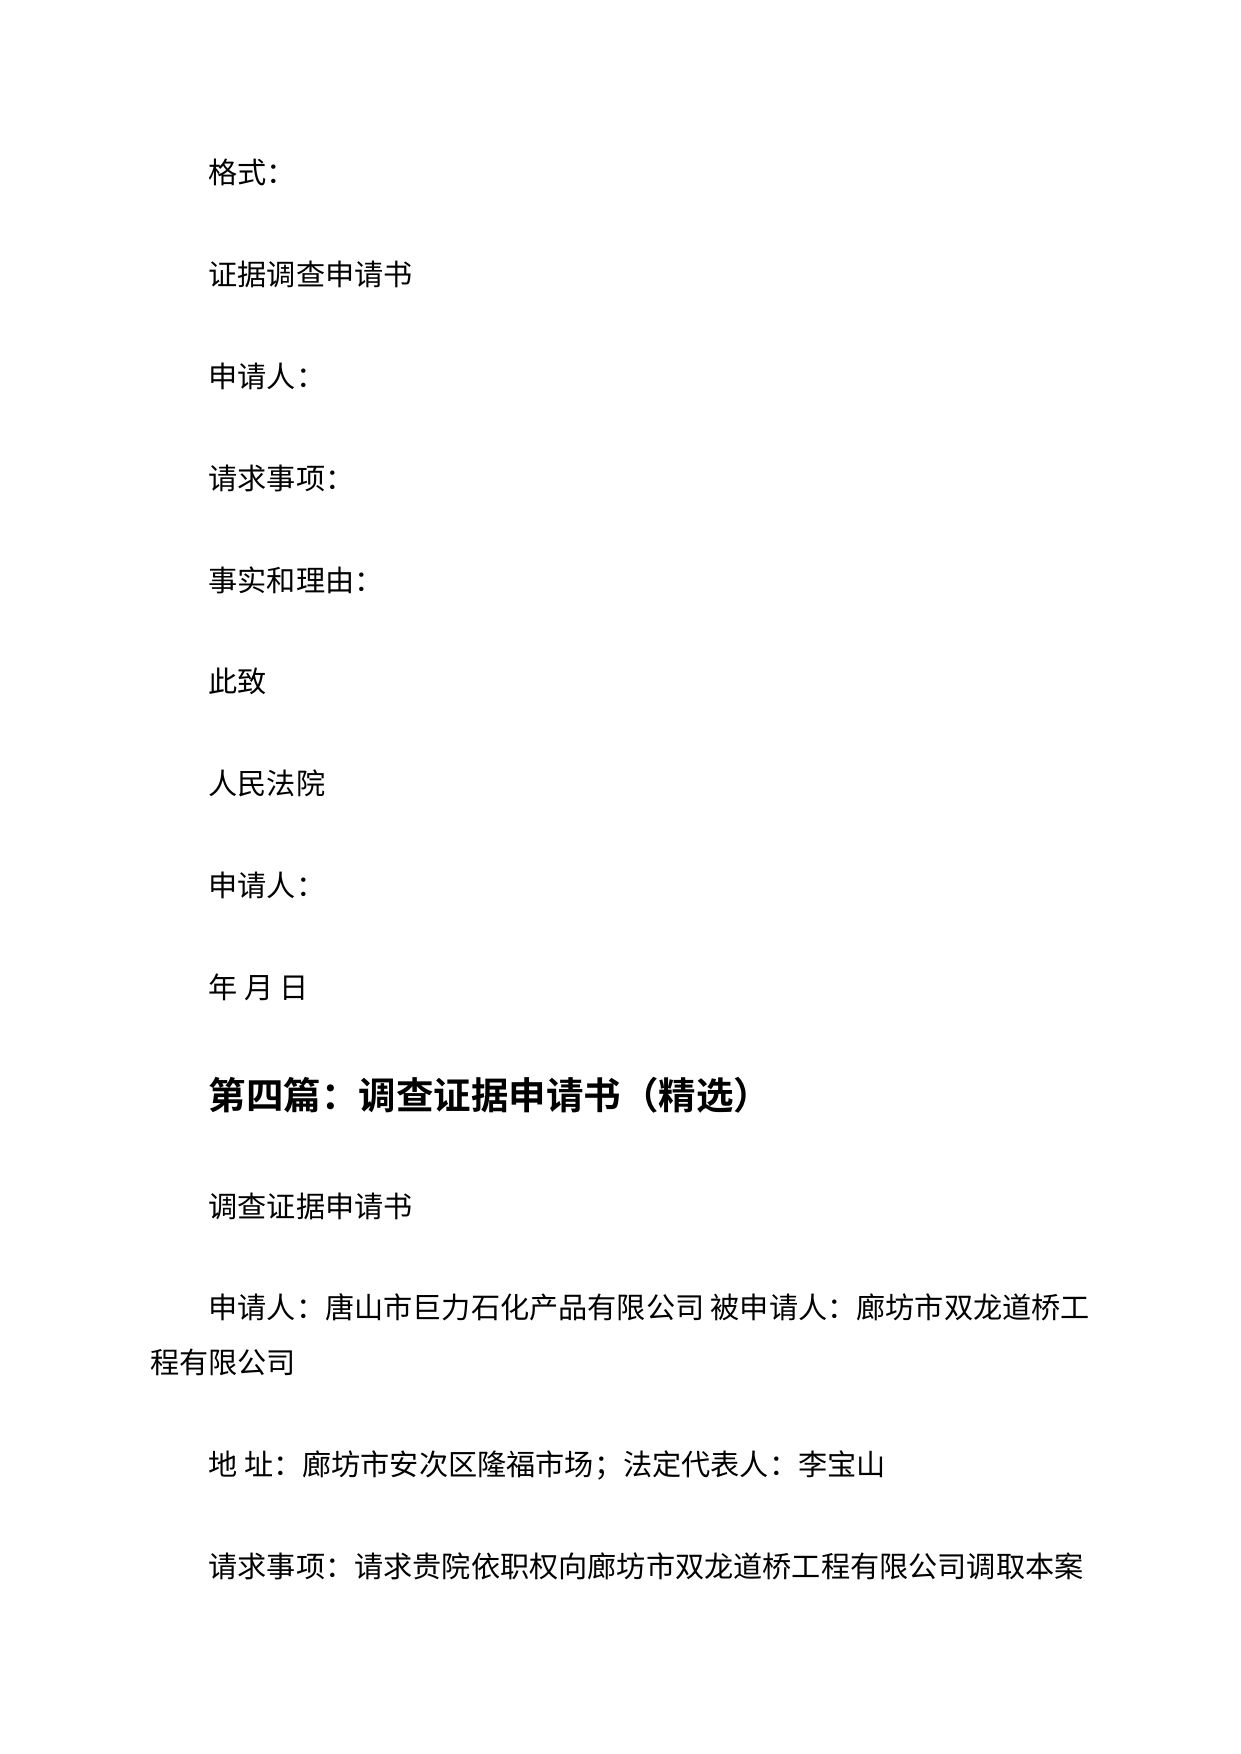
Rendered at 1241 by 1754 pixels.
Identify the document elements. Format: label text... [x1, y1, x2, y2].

text 请求事项： [150, 455, 1090, 498]
text 申请人： [150, 353, 1090, 396]
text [150, 1543, 1090, 1586]
text 年 月 日 [150, 964, 1090, 1006]
text 申请人：唐山市巨力石化产品有限公司 被申请人：廊坊市双龙道桥工程有限公司 [150, 1285, 1090, 1382]
text 申请人： [150, 862, 1090, 905]
text 格式： [150, 150, 1090, 192]
text 地 址：廊坊市安次区隆福市场；法定代表人：李宝山 [150, 1442, 1090, 1484]
text 事实和理由： [150, 557, 1090, 599]
text 人民法院 [150, 761, 1090, 803]
text 第四篇：调查证据申请书（精选） [150, 1066, 1090, 1120]
text 证据调查申请书 [150, 252, 1090, 294]
text 调查证据申请书 [150, 1183, 1090, 1226]
text 此致 [150, 659, 1090, 701]
